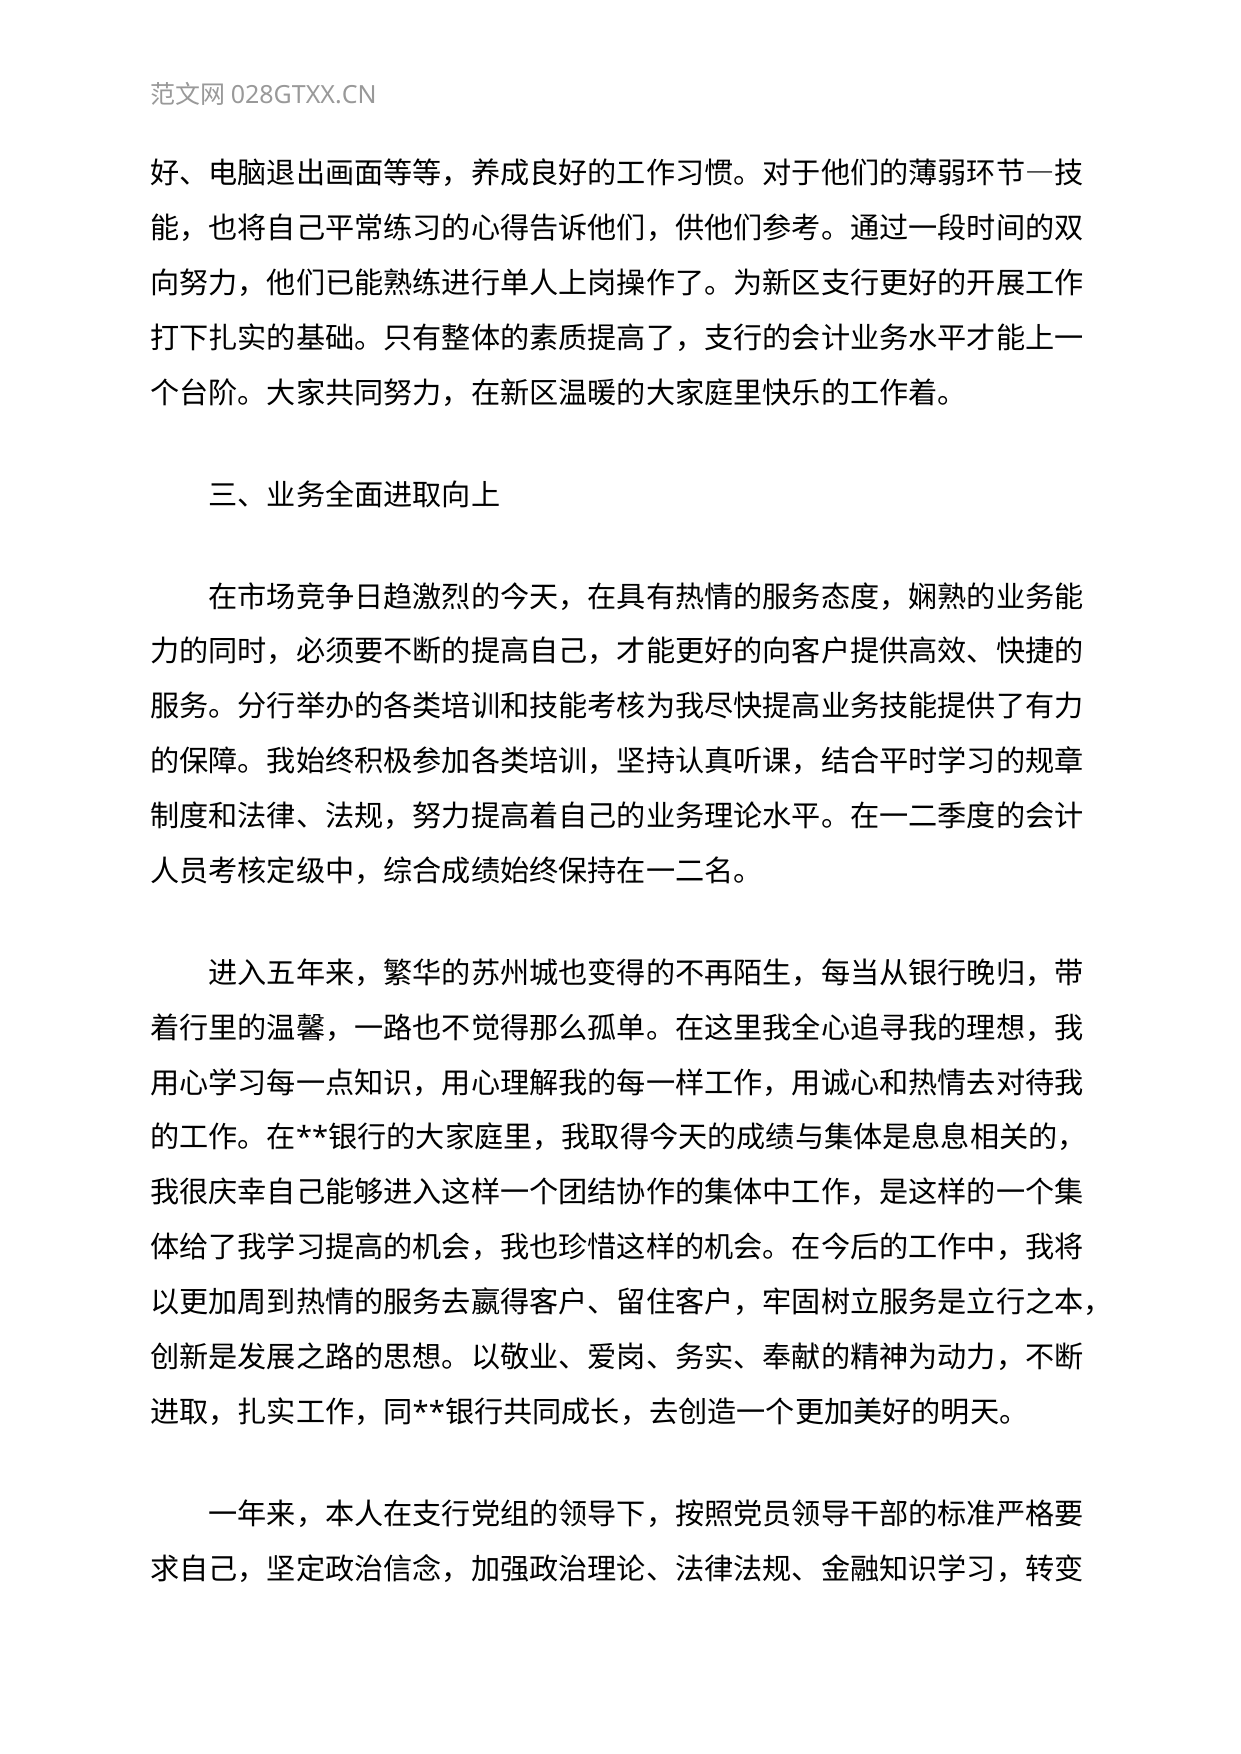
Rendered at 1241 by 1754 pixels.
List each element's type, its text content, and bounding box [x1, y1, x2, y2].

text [150, 1491, 1090, 1588]
text 在市场竞争日趋激烈的今天，在具有热情的服务态度，娴熟的业务能力的同时，必须要不断的提高自己，才能更好的向客户提供高效、快捷的服务。分行举办的各类培训和技能考核为我尽快提高业务技能提供了有力的保障。我始终积极参加各类培训，坚持认真听课，结合平时学习的规章制度和法律、法规，努力提高着自己的业务理论水平。在一二季度的会计人员考核定级中，综合成绩始终保持在一二名。 [150, 573, 1090, 890]
text 进入五年来，繁华的苏州城也变得的不再陌生，每当从银行晚归，带着行里的温馨，一路也不觉得那么孤单。在这里我全心追寻我的理想，我用心学习每一点知识，用心理解我的每一样工作，用诚心和热情去对待我的工作。在**银行的大家庭里，我取得今天的成绩与集体是息息相关的，我很庆幸自己能够进入这样一个团结协作的集体中工作，是这样的一个集体给了我学习提高的机会，我也珍惜这样的机会。在今后的工作中，我将以更加周到热情的服务去嬴得客户、留住客户，牢固树立服务是立行之本，创新是发展之路的思想。以敬业、爱岗、务实、奉献的精神为动力，不断进取，扎实工作，同**银行共同成长，去创造一个更加美好的明天。 [150, 949, 1090, 1431]
text 三、业务全面进取向上 [150, 471, 1090, 514]
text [150, 150, 1090, 412]
